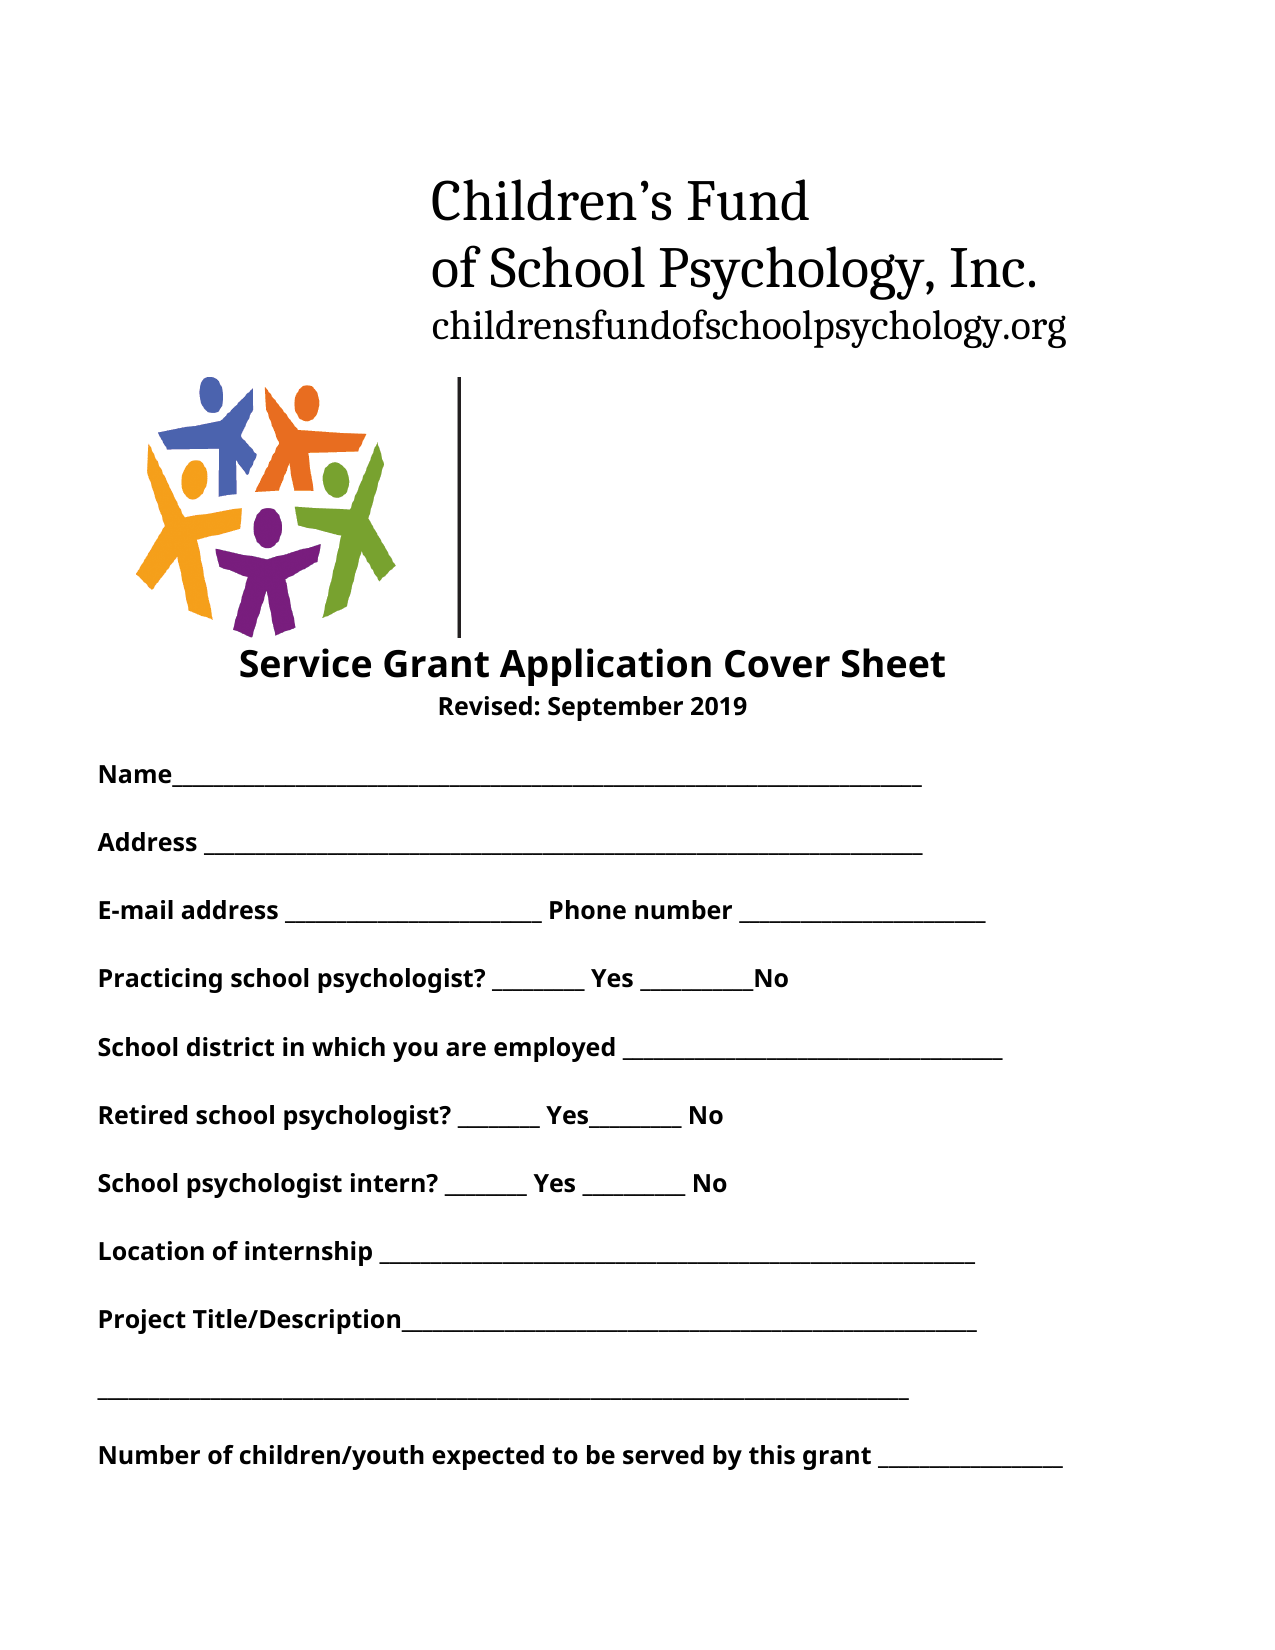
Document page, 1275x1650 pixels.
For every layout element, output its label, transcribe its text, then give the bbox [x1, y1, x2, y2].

picture [136, 377, 468, 638]
text E-mail address _________________________ Phone number ________________________ [97, 893, 1087, 927]
text Project Title/Description________________________________________________________ [97, 1302, 1087, 1336]
text Location of internship __________________________________________________________ [97, 1234, 1087, 1268]
text Retired school psychologist? ________ Yes_________ No [97, 1097, 1087, 1131]
text Service Grant Application Cover Sheet [97, 638, 1087, 689]
text _______________________________________________________________________________ [97, 1370, 1087, 1404]
text Name_________________________________________________________________________ [97, 757, 1087, 791]
text Revised: September 2019 [97, 689, 1087, 723]
text School psychologist intern? ________ Yes __________ No [97, 1166, 1087, 1199]
text Practicing school psychologist? _________ Yes ___________No [97, 961, 1087, 995]
text Number of children/youth expected to be served by this grant __________________ [97, 1438, 1087, 1472]
text School district in which you are employed _____________________________________ [97, 1029, 1087, 1063]
text Address ______________________________________________________________________ [97, 825, 1087, 859]
